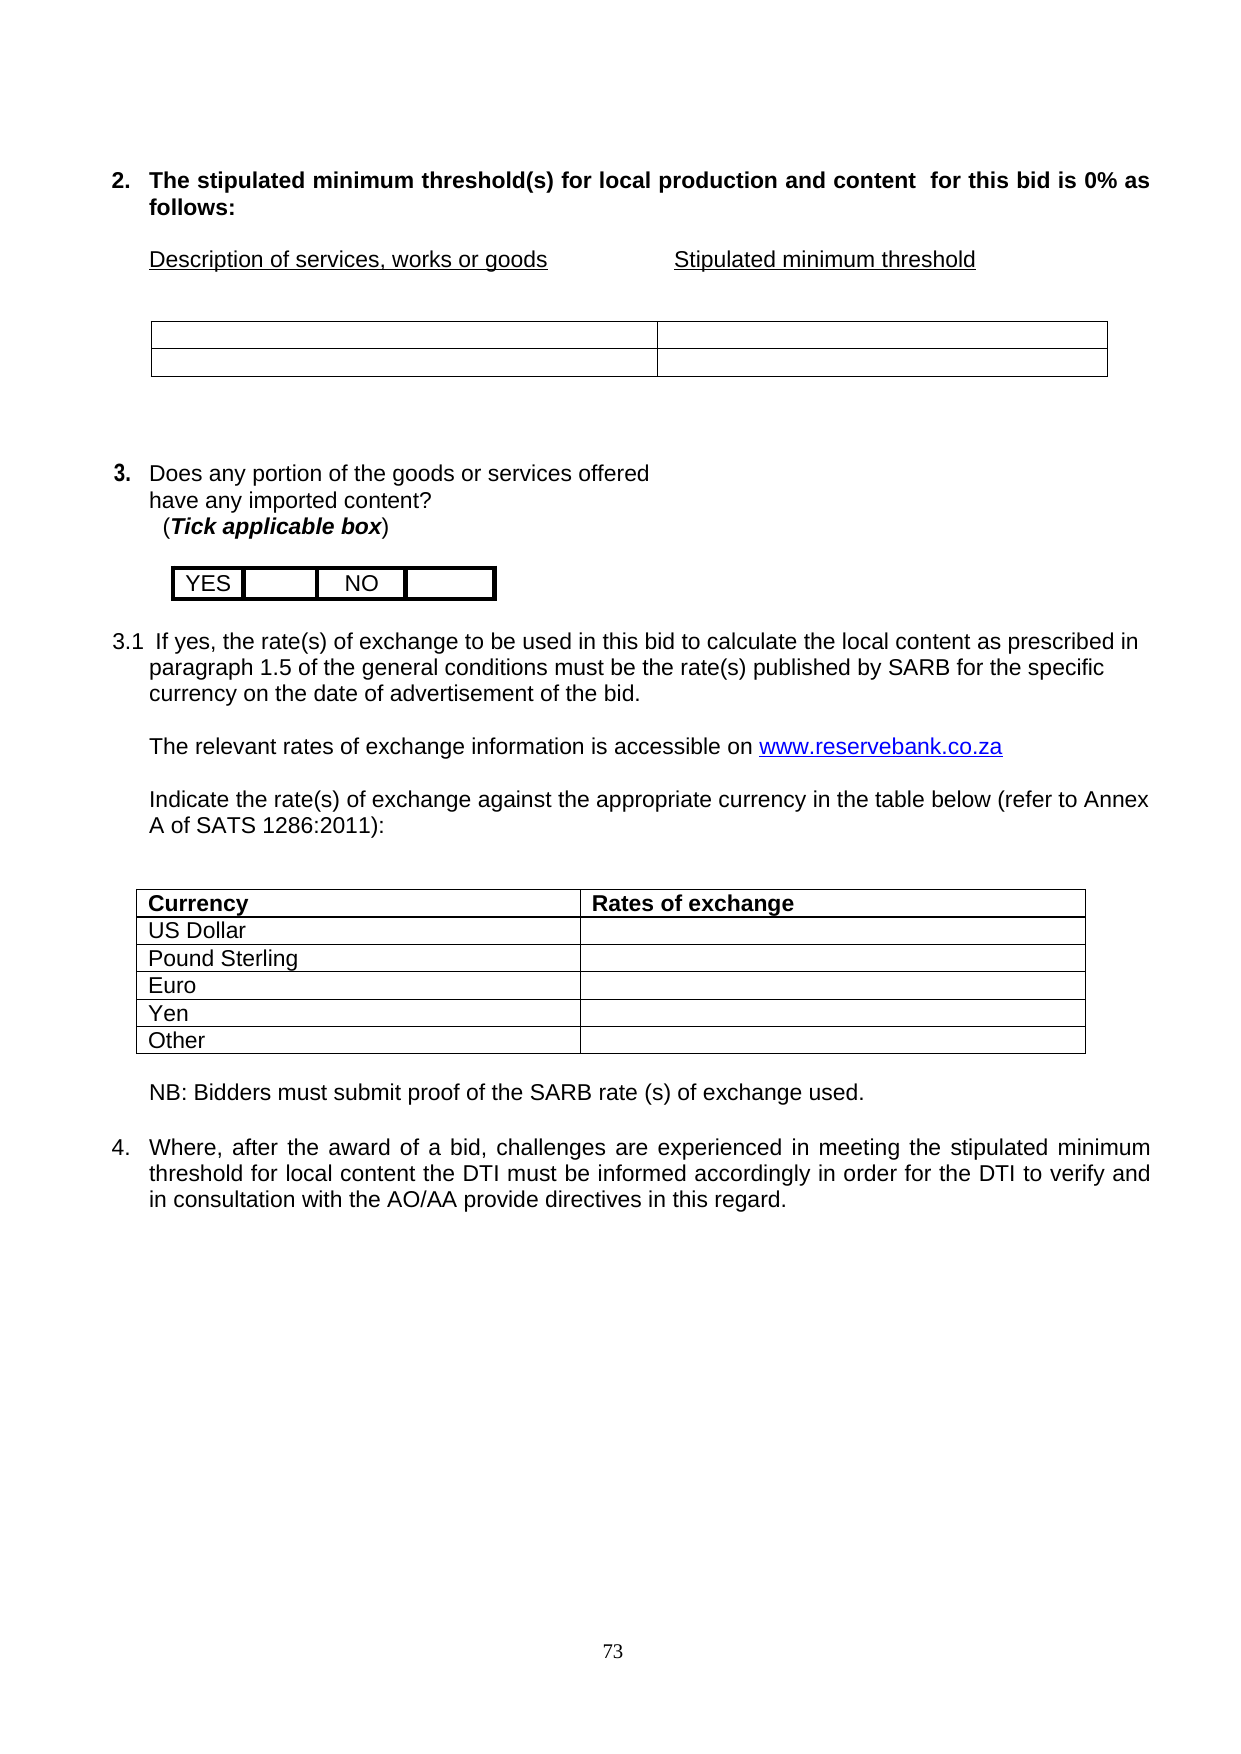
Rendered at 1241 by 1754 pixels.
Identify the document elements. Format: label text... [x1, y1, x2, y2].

table_cell Yen [137, 1000, 580, 1026]
table_header [408, 570, 492, 597]
text 3.1 If yes, the rate(s) of exchange to be used in this bid to calculate the local content as prescribed in paragraph 1.5 of the general conditions must be the rate(s) published by SARB for the specific currency on the date of advertisement of the bid. [74, 628, 1152, 707]
text Indicate the rate(s) of exchange against the appropriate currency in the table below (refer to Annex A of SATS 1286:2011): [149, 786, 1152, 838]
table_cell [581, 972, 1085, 998]
table_cell Euro [137, 972, 580, 998]
table_header [658, 322, 1107, 348]
table_cell [581, 945, 1085, 971]
text The relevant rates of exchange information is accessible on www.reservebank.co.za [149, 733, 1152, 759]
table_cell [658, 349, 1107, 376]
text NB: Bidders must submit proof of the SARB rate (s) of exchange used. [74, 1078, 1152, 1105]
table_header [152, 322, 657, 348]
table_header [246, 570, 315, 597]
list The stipulated minimum threshold(s) for local production and content for this bid is 0% as follows: [111, 167, 1152, 220]
table_header Currency [137, 890, 580, 916]
list Where, after the award of a bid, challenges are experienced in meeting the stipulated minimum threshold for local content the DTI must be informed accordingly in order for the DTI to verify and in consultation with the AO/AA provide directives in this regard. [111, 1133, 1152, 1212]
table_cell [581, 918, 1085, 944]
table_cell [152, 349, 657, 376]
table_header Rates of exchange [581, 890, 1085, 916]
table_cell [581, 1027, 1085, 1053]
text (Tick applicable box) [74, 513, 1152, 539]
table_cell US Dollar [137, 918, 580, 944]
table_header NO [319, 570, 403, 597]
text 3. Does any portion of the goods or services offered [74, 458, 1152, 487]
table_cell Pound Sterling [137, 945, 580, 971]
text Description of services, works or goods Stipulated minimum threshold [149, 246, 1152, 273]
text have any imported content? [74, 487, 1152, 513]
table_cell [581, 1000, 1085, 1026]
table_cell Other [137, 1027, 580, 1053]
table_header YES [175, 570, 241, 597]
